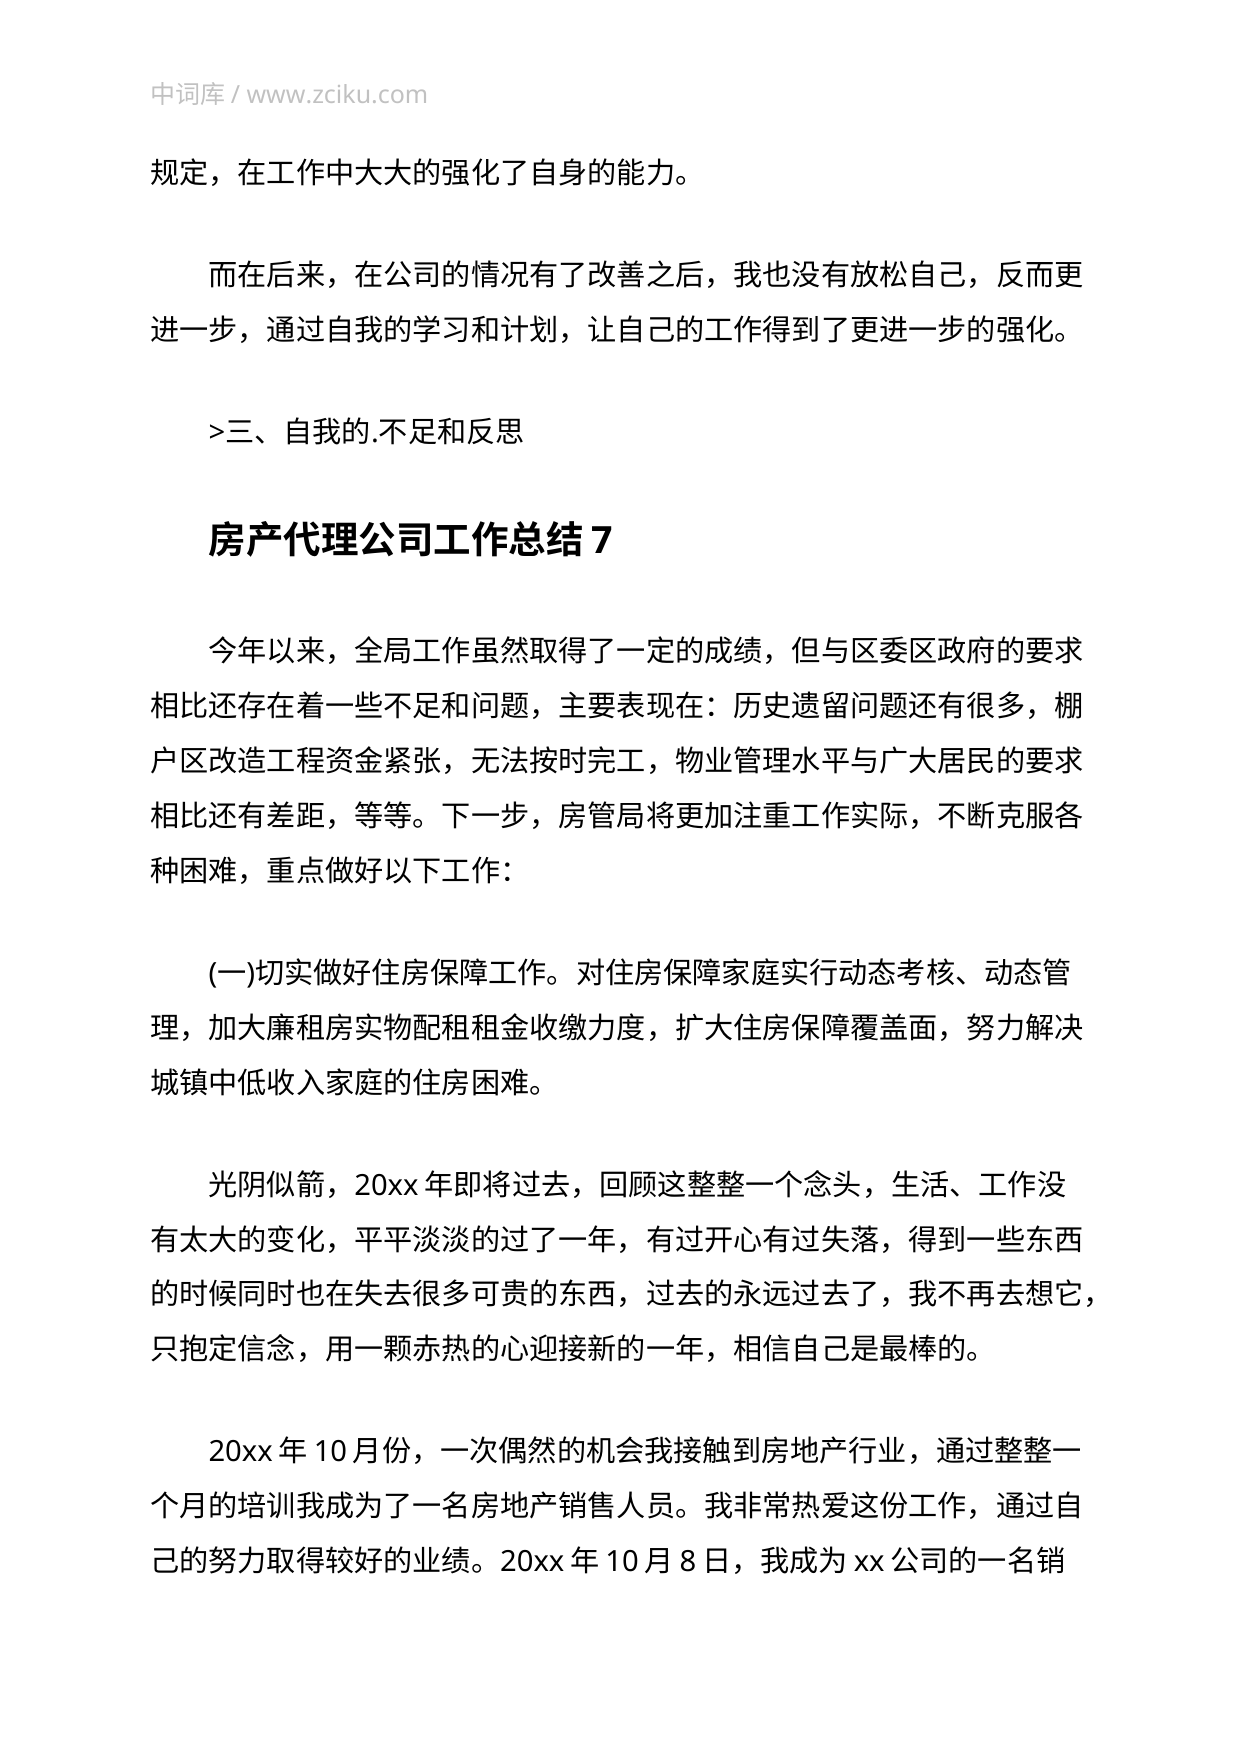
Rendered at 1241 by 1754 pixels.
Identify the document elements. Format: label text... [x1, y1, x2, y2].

text 房产代理公司工作总结7 [150, 510, 1090, 565]
text 光阴似箭，20xx年即将过去，回顾这整整一个念头，生活、工作没有太大的变化，平平淡淡的过了一年，有过开心有过失落，得到一些东西的时候同时也在失去很多可贵的东西，过去的永远过去了，我不再去想它，只抱定信念，用一颗赤热的心迎接新的一年，相信自己是最棒的。 [150, 1161, 1090, 1368]
text >三、自我的.不足和反思 [150, 408, 1090, 451]
text 今年以来，全局工作虽然取得了一定的成绩，但与区委区政府的要求相比还存在着一些不足和问题，主要表现在：历史遗留问题还有很多，棚户区改造工程资金紧张，无法按时完工，物业管理水平与广大居民的要求相比还有差距，等等。下一步，房管局将更加注重工作实际，不断克服各种困难，重点做好以下工作： [150, 628, 1090, 890]
text 而在后来，在公司的情况有了改善之后，我也没有放松自己，反而更进一步，通过自我的学习和计划，让自己的工作得到了更进一步的强化。 [150, 252, 1090, 349]
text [150, 1428, 1090, 1580]
text (一)切实做好住房保障工作。对住房保障家庭实行动态考核、动态管理，加大廉租房实物配租租金收缴力度，扩大住房保障覆盖面，努力解决城镇中低收入家庭的住房困难。 [150, 949, 1090, 1102]
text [150, 150, 1090, 192]
